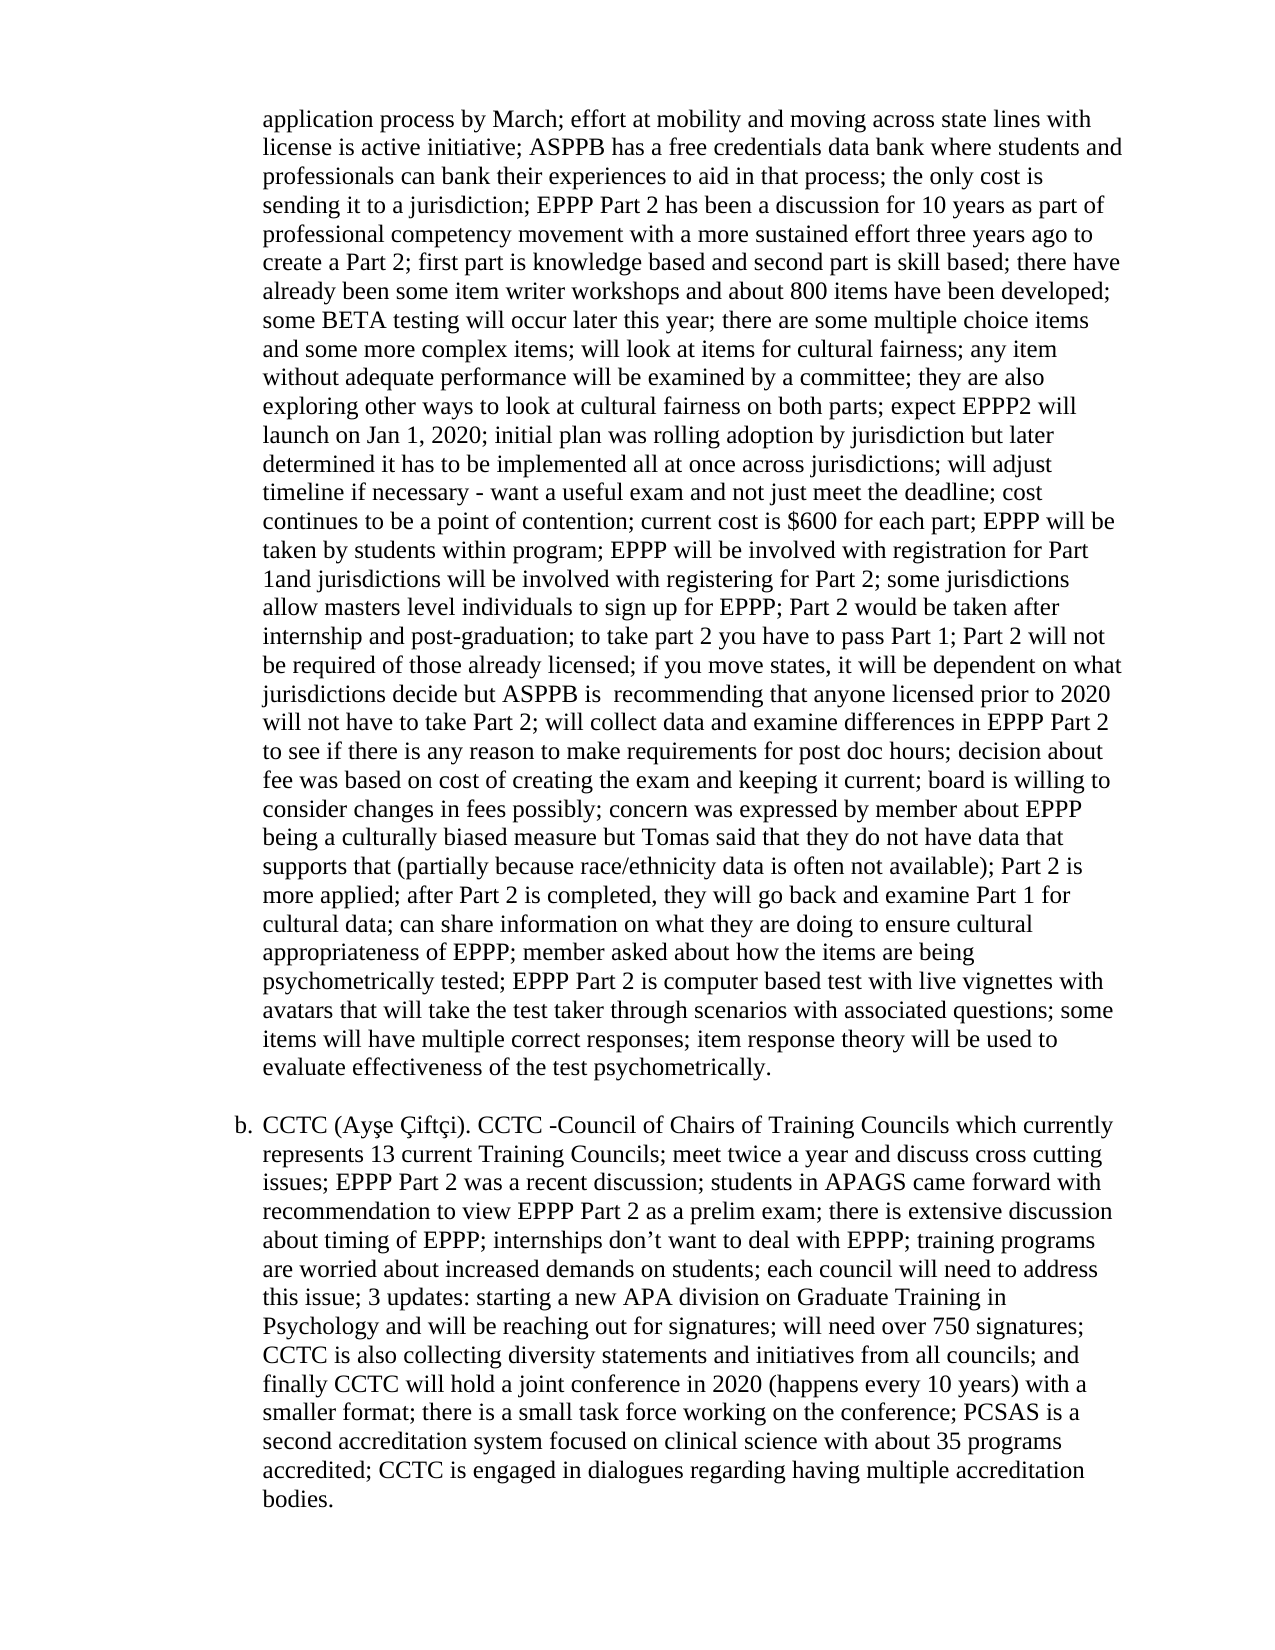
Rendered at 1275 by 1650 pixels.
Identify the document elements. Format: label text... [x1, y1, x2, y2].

text application process by March; effort at mobility and moving across state lines with license is active initiative; ASPPB has a free credentials data bank where students and professionals can bank their experiences to aid in that process; the only cost is sending it to a jurisdiction; EPPP Part 2 has been a discussion for 10 years as part of professional competency movement with a more sustained effort three years ago to create a Part 2; first part is knowledge based and second part is skill based; there have already been some item writer workshops and about 800 items have been developed; some BETA testing will occur later this year; there are some multiple choice items and some more complex items; will look at items for cultural fairness; any item without adequate performance will be examined by a committee; they are also exploring other ways to look at cultural fairness on both parts; expect EPPP2 will launch on Jan 1, 2020; initial plan was rolling adoption by jurisdiction but later determined it has to be implemented all at once across jurisdictions; will adjust timeline if necessary - want a useful exam and not just meet the deadline; cost continues to be a point of contention; current cost is $600 for each part; EPPP will be taken by students within program; EPPP will be involved with registration for Part 1and jurisdictions will be involved with registering for Part 2; some jurisdictions allow masters level individuals to sign up for EPPP; Part 2 would be taken after internship and post-graduation; to take part 2 you have to pass Part 1; Part 2 will not be required of those already licensed; if you move states, it will be dependent on what jurisdictions decide but ASPPB is recommending that anyone licensed prior to 2020 will not have to take Part 2; will collect data and examine differences in EPPP Part 2 to see if there is any reason to make requirements for post doc hours; decision about fee was based on cost of creating the exam and keeping it current; board is willing to consider changes in fees possibly; concern was expressed by member about EPPP being a culturally biased measure but Tomas said that they do not have data that supports that (partially because race/ethnicity data is often not available); Part 2 is more applied; after Part 2 is completed, they will go back and examine Part 1 for cultural data; can share information on what they are doing to ensure cultural appropriateness of EPPP; member asked about how the items are being psychometrically tested; EPPP Part 2 is computer based test with live vignettes with avatars that will take the test taker through scenarios with associated questions; some items will have multiple correct responses; item response theory will be used to evaluate effectiveness of the test psychometrically. [262, 104, 1125, 1081]
list CCTC (Ayşe Çiftçi). CCTC -Council of Chairs of Training Councils which currently represents 13 current Training Councils; meet twice a year and discuss cross cutting issues; EPPP Part 2 was a recent discussion; students in APAGS came forward with recommendation to view EPPP Part 2 as a prelim exam; there is extensive discussion about timing of EPPP; internships don’t want to deal with EPPP; training programs are worried about increased demands on students; each council will need to address this issue; 3 updates: starting a new APA division on Graduate Training in Psychology and will be reaching out for signatures; will need over 750 signatures; CCTC is also collecting diversity statements and initiatives from all councils; and finally CCTC will hold a joint conference in 2020 (happens every 10 years) with a smaller format; there is a small task force working on the conference; PCSAS is a second accreditation system focused on clinical science with about 35 programs accredited; CCTC is engaged in dialogues regarding having multiple accreditation bodies. [234, 1110, 1125, 1512]
